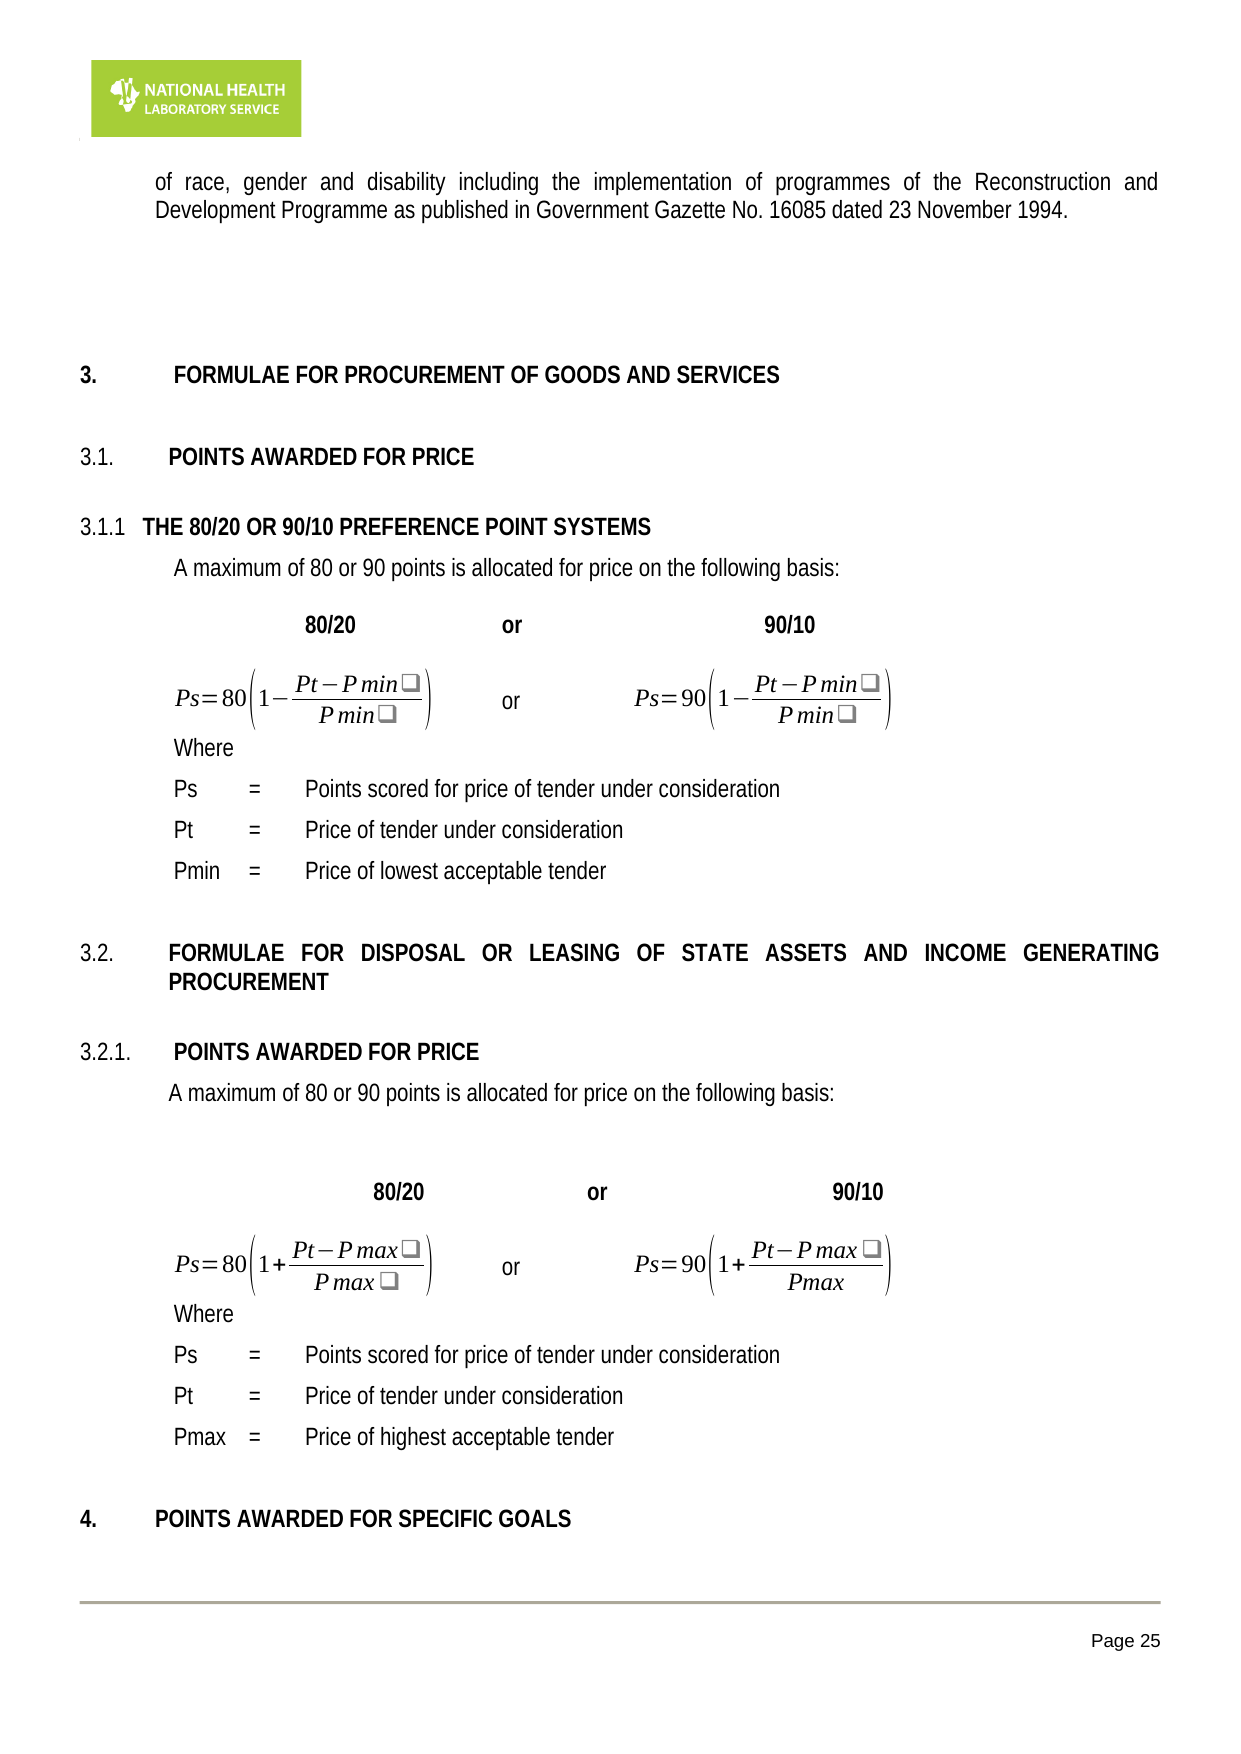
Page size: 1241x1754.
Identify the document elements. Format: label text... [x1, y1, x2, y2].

text Pmin = Price of lowest acceptable tender [80, 856, 1161, 885]
text Pt = Price of tender under consideration [80, 1381, 1161, 1410]
text Ps = Points scored for price of tender under consideration [80, 1340, 1161, 1368]
text 3.1.1 THE 80/20 OR 90/10 PREFERENCE POINT SYSTEMS [80, 512, 1161, 541]
text A maximum of 80 or 90 points is allocated for price on the following basis: [80, 553, 1161, 582]
text Pmax = Price of highest acceptable tender [80, 1422, 1161, 1451]
text 80/20 or 90/10 [80, 1176, 1161, 1205]
list POINTS AWARDED FOR SPECIFIC GOALS [80, 1504, 1161, 1533]
text or [80, 668, 1161, 733]
text 80/20 or 90/10 [80, 610, 1161, 639]
text Where [80, 733, 1161, 761]
text Ps = Points scored for price of tender under consideration [80, 774, 1161, 802]
text Where [80, 1299, 1161, 1327]
list POINTS AWARDED FOR PRICE [80, 442, 1161, 471]
list FORMULAE FOR PROCUREMENT OF GOODS AND SERVICES [80, 360, 1161, 388]
text or [80, 1234, 1161, 1299]
text Pt = Price of tender under consideration [80, 815, 1161, 843]
list FORMULAE FOR DISPOSAL OR LEASING OF STATE ASSETS AND INCOME GENERATING PROCUREMENT [80, 938, 1161, 996]
picture [91, 60, 302, 137]
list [117, 167, 1161, 224]
list POINTS AWARDED FOR PRICE [80, 1037, 1161, 1065]
text A maximum of 80 or 90 points is allocated for price on the following basis: [168, 1078, 1161, 1107]
